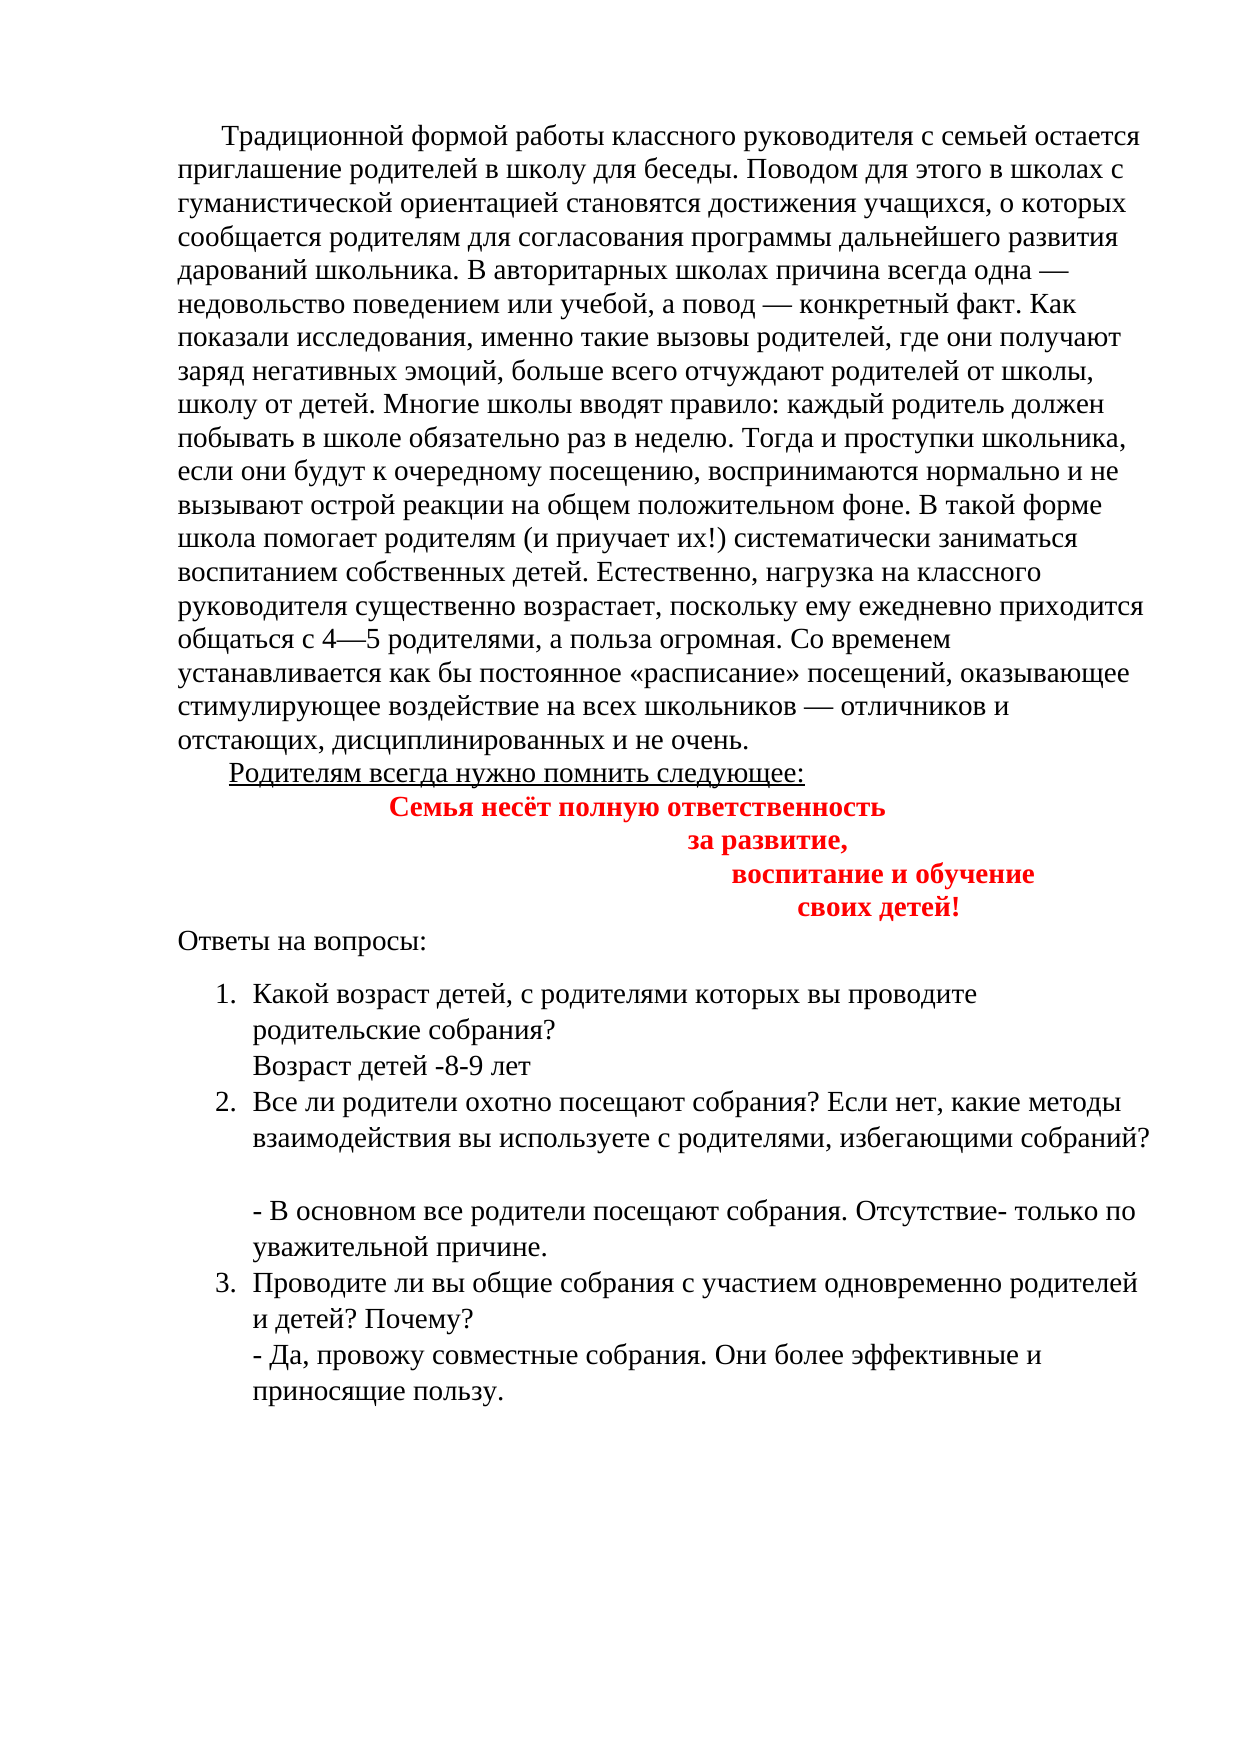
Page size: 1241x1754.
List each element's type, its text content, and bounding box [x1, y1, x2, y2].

text Традиционной формой работы классного руководителя с семьей остается приглашение родителей в школу для беседы. Поводом для этого в школах с гуманистической ориентацией становятся достижения учащихся, о которых сообщается родителям для согласования программы дальнейшего развития дарований школьника. В авторитарных школах причина всегда одна — недовольство поведением или учебой, а повод — конкретный факт. Как показали исследования, именно такие вызовы родителей, где они получают заряд негативных эмоций, больше всего отчуждают родителей от школы, школу от детей. Многие школы вводят правило: каждый родитель должен побывать в школе обязательно раз в неделю. Тогда и проступки школьника, если они будут к очередному посещению, воспринимаются нормально и не вызывают острой реакции на общем положительном фоне. В такой форме школа помогает родителям (и приучает их!) систематически заниматься воспитанием собственных детей. Естественно, нагрузка на классного руководителя существенно возрастает, поскольку ему ежедневно приходится общаться с 4—5 родителями, а польза огромная. Со временем устанавливается как бы постоянное «расписание» посещений, оказывающее стимулирующее воздействие на всех школьников — отличников и отстающих, дисциплинированных и не очень. [177, 118, 1152, 755]
list Возраст детей -8-9 лет [252, 1048, 1152, 1082]
text воспитание и обучение [177, 856, 1152, 889]
text Родителям всегда нужно помнить следующее: [177, 755, 1152, 789]
text Семья несёт полную ответственность [177, 789, 1152, 822]
text своих детей! [177, 889, 1152, 923]
list Какой возраст детей, с родителями которых вы проводите родительские собрания? [215, 976, 1152, 1046]
list - Да, провожу совместные собрания. Они более эффективные и приносящие пользу. [252, 1337, 1152, 1407]
text Ответы на вопросы: [177, 923, 1152, 957]
list Все ли родители охотно посещают собрания? Если нет, какие методы взаимодействия вы используете с родителями, избегающими собраний? - В основном все родители посещают собрания. Отсутствие- только по уважительной причине. [215, 1084, 1152, 1262]
text за развитие, [177, 822, 1152, 856]
list Проводите ли вы общие собрания с участием одновременно родителей и детей? Почему? [215, 1265, 1152, 1335]
